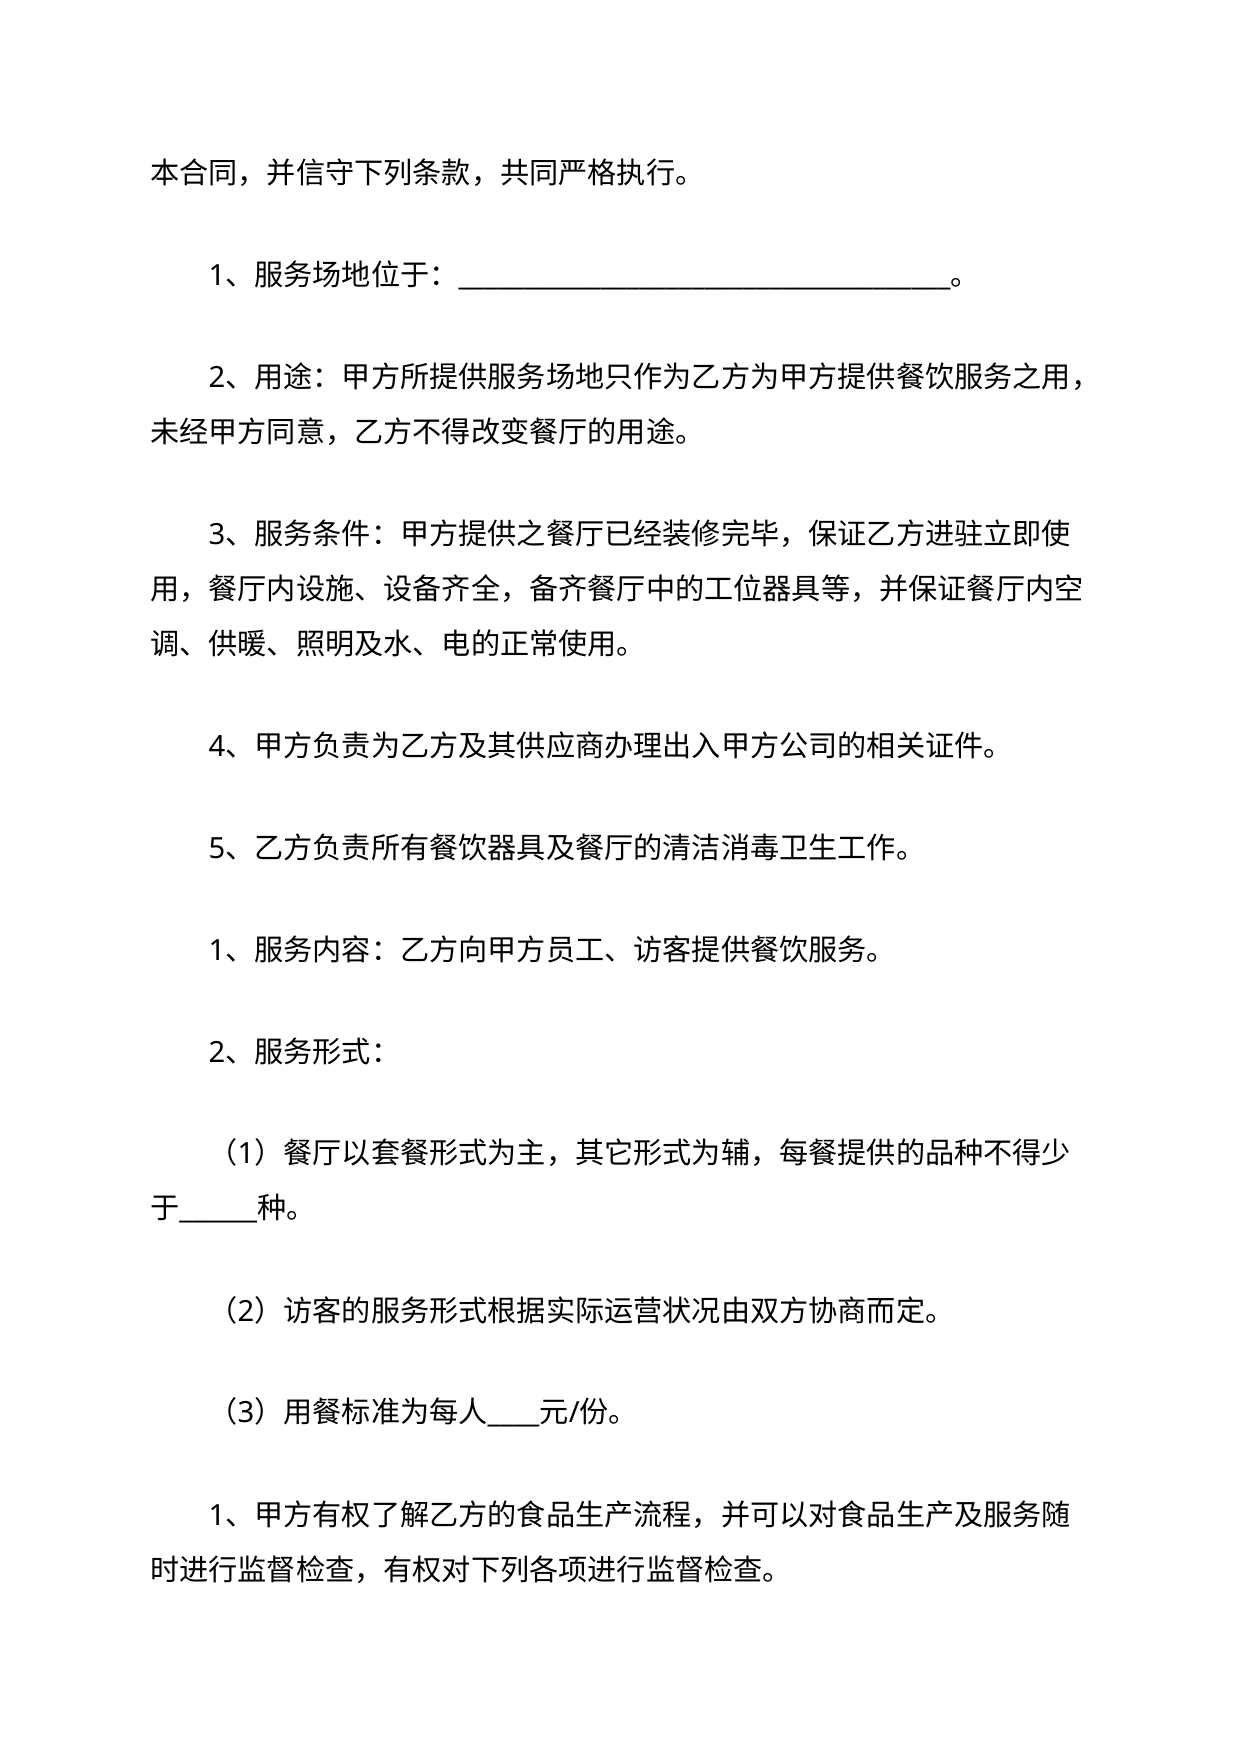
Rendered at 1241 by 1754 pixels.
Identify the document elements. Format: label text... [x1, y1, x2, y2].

text 2、服务形式： [150, 1028, 1090, 1071]
text （1）餐厅以套餐形式为主，其它形式为辅，每餐提供的品种不得少于______种。 [150, 1130, 1090, 1227]
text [150, 150, 1090, 192]
text 1、服务内容：乙方向甲方员工、访客提供餐饮服务。 [150, 926, 1090, 968]
text 1、甲方有权了解乙方的食品生产流程，并可以对食品生产及服务随时进行监督检查，有权对下列各项进行监督检查。 [150, 1491, 1090, 1588]
text （3）用餐标准为每人____元/份。 [150, 1389, 1090, 1431]
text （2）访客的服务形式根据实际运营状况由双方协商而定。 [150, 1287, 1090, 1329]
text 5、乙方负责所有餐饮器具及餐厅的清洁消毒卫生工作。 [150, 824, 1090, 867]
text 1、服务场地位于：______________________________________。 [150, 252, 1090, 294]
text 2、用途：甲方所提供服务场地只作为乙方为甲方提供餐饮服务之用，未经甲方同意，乙方不得改变餐厅的用途。 [150, 354, 1090, 451]
text 3、服务条件：甲方提供之餐厅已经装修完毕，保证乙方进驻立即使用，餐厅内设施、设备齐全，备齐餐厅中的工位器具等，并保证餐厅内空调、供暖、照明及水、电的正常使用。 [150, 511, 1090, 663]
text 4、甲方负责为乙方及其供应商办理出入甲方公司的相关证件。 [150, 722, 1090, 764]
